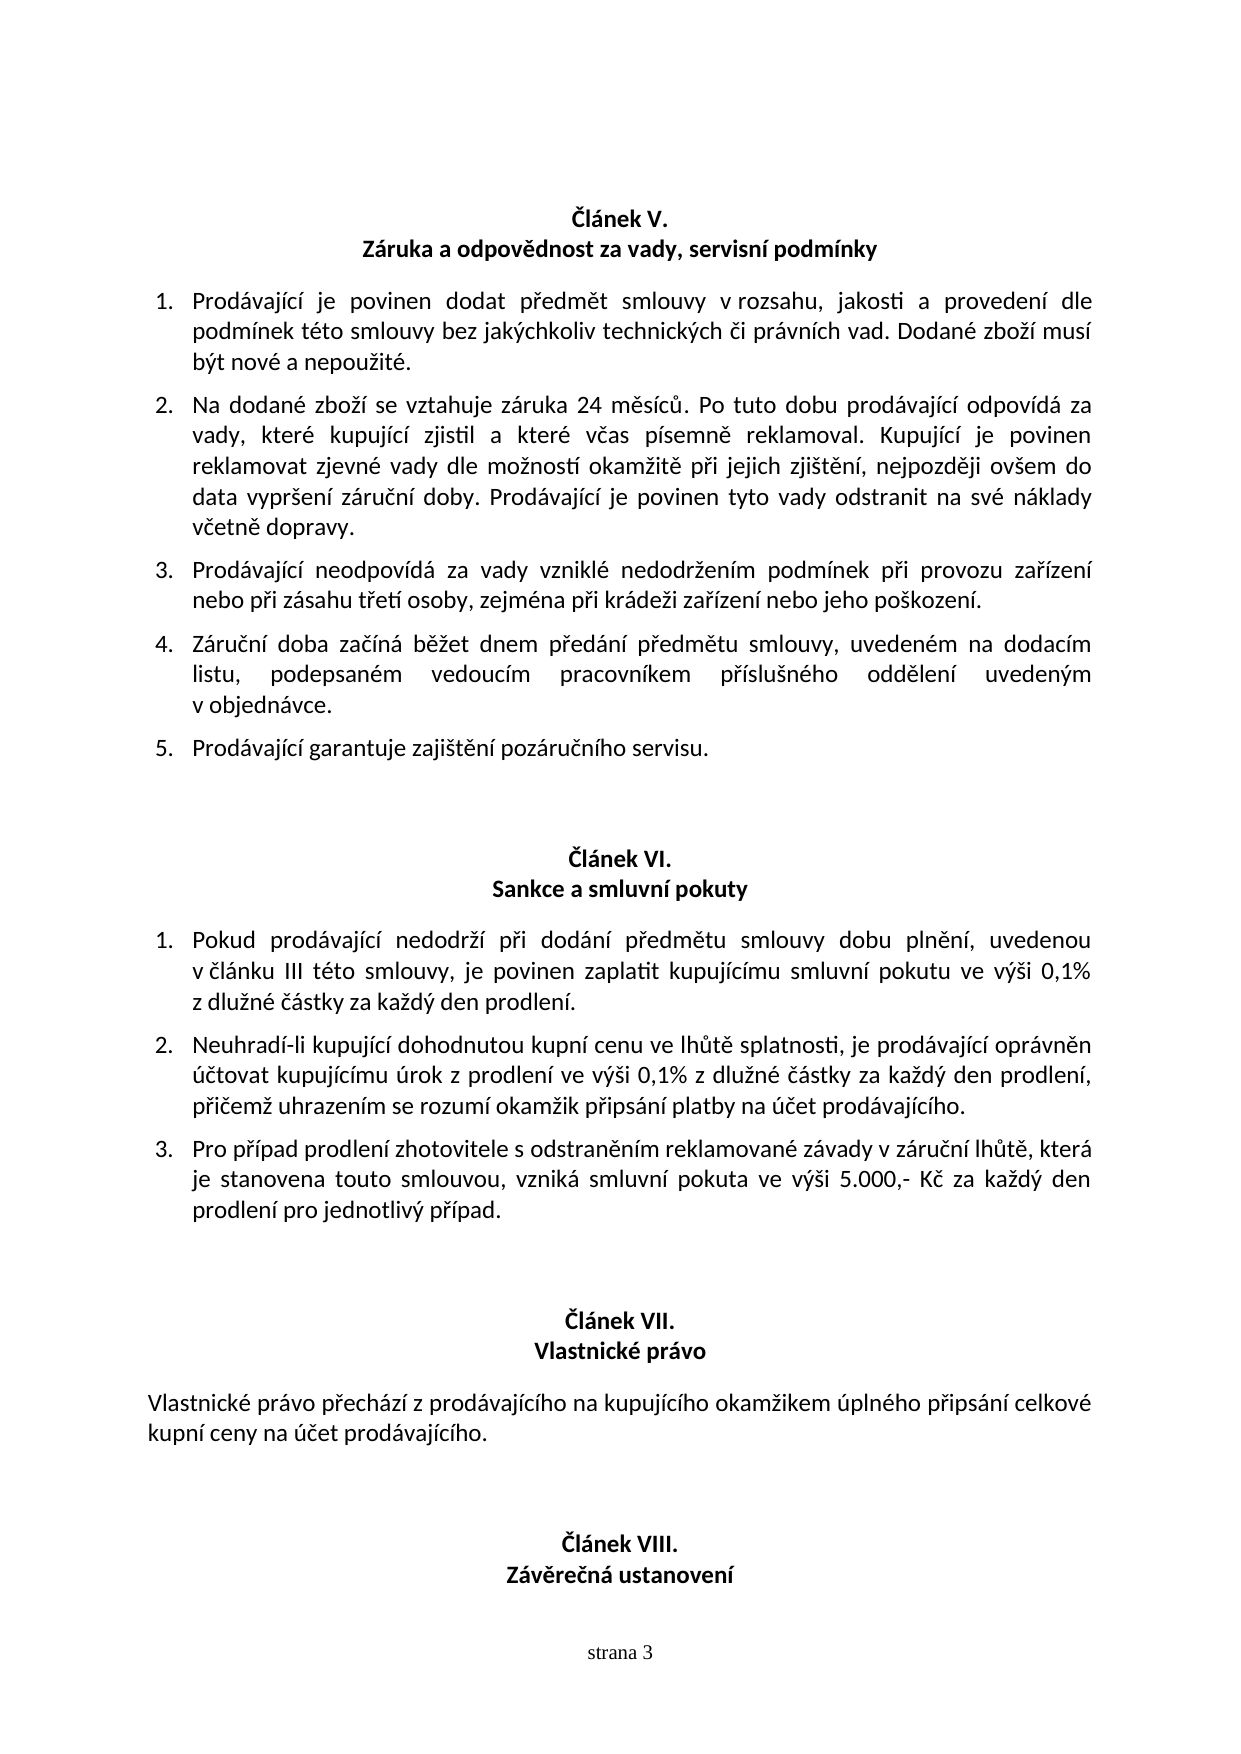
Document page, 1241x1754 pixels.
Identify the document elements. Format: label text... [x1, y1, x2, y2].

list Záruční doba začíná běžet dnem předání předmětu smlouvy, uvedeném na dodacím listu, podepsaném vedoucím pracovníkem příslušného oddělení uvedeným v objednávce. [155, 628, 1093, 719]
list Prodávající neodpovídá za vady vzniklé nedodržením podmínek při provozu zařízení nebo při zásahu třetí osoby, zejména při krádeži zařízení nebo jeho poškození. [155, 554, 1093, 615]
list Prodávající je povinen dodat předmět smlouvy v rozsahu, jakosti a provedení dle podmínek této smlouvy bez jakýchkoliv technických či právních vad. Dodané zboží musí být nové a nepoužité. [155, 285, 1093, 377]
text Vlastnické právo [148, 1335, 1093, 1366]
text Článek VII. [148, 1305, 1093, 1335]
list Pokud prodávající nedodrží při dodání předmětu smlouvy dobu plnění, uvedenou v článku III této smlouvy, je povinen zaplatit kupujícímu smluvní pokutu ve výši 0,1% z dlužné částky za každý den prodlení. [155, 925, 1093, 1016]
list Neuhradí-li kupující dohodnutou kupní cenu ve lhůtě splatnosti, je prodávající oprávněn účtovat kupujícímu úrok z prodlení ve výši 0,1% z dlužné částky za každý den prodlení, přičemž uhrazením se rozumí okamžik připsání platby na účet prodávajícího. [154, 1029, 1093, 1120]
list Na dodané zboží se vztahuje záruka 24 měsíců. Po tuto dobu prodávající odpovídá za vady, které kupující zjistil a které včas písemně reklamoval. Kupující je povinen reklamovat zjevné vady dle možností okamžitě při jejich zjištění, nejpozději ovšem do data vypršení záruční doby. Prodávající je povinen tyto vady odstranit na své náklady včetně dopravy. [155, 389, 1093, 542]
list Prodávající garantuje zajištění pozáručního servisu. [155, 732, 1093, 762]
list Pro případ prodlení zhotovitele s odstraněním reklamované závady v záruční lhůtě, která je stanovena touto smlouvou, vzniká smluvní pokuta ve výši 5.000,- Kč za každý den prodlení pro jednotlivý případ. [154, 1133, 1093, 1224]
text Článek VI. [148, 843, 1093, 873]
text Závěrečná ustanovení [148, 1559, 1093, 1589]
text Článek VIII. [148, 1528, 1093, 1559]
text Sankce a smluvní pokuty [148, 873, 1093, 904]
text Záruka a odpovědnost za vady, servisní podmínky [148, 234, 1093, 264]
text Vlastnické právo přechází z prodávajícího na kupujícího okamžikem úplného připsání celkové kupní ceny na účet prodávajícího. [148, 1387, 1093, 1448]
text Článek V. [148, 203, 1093, 234]
